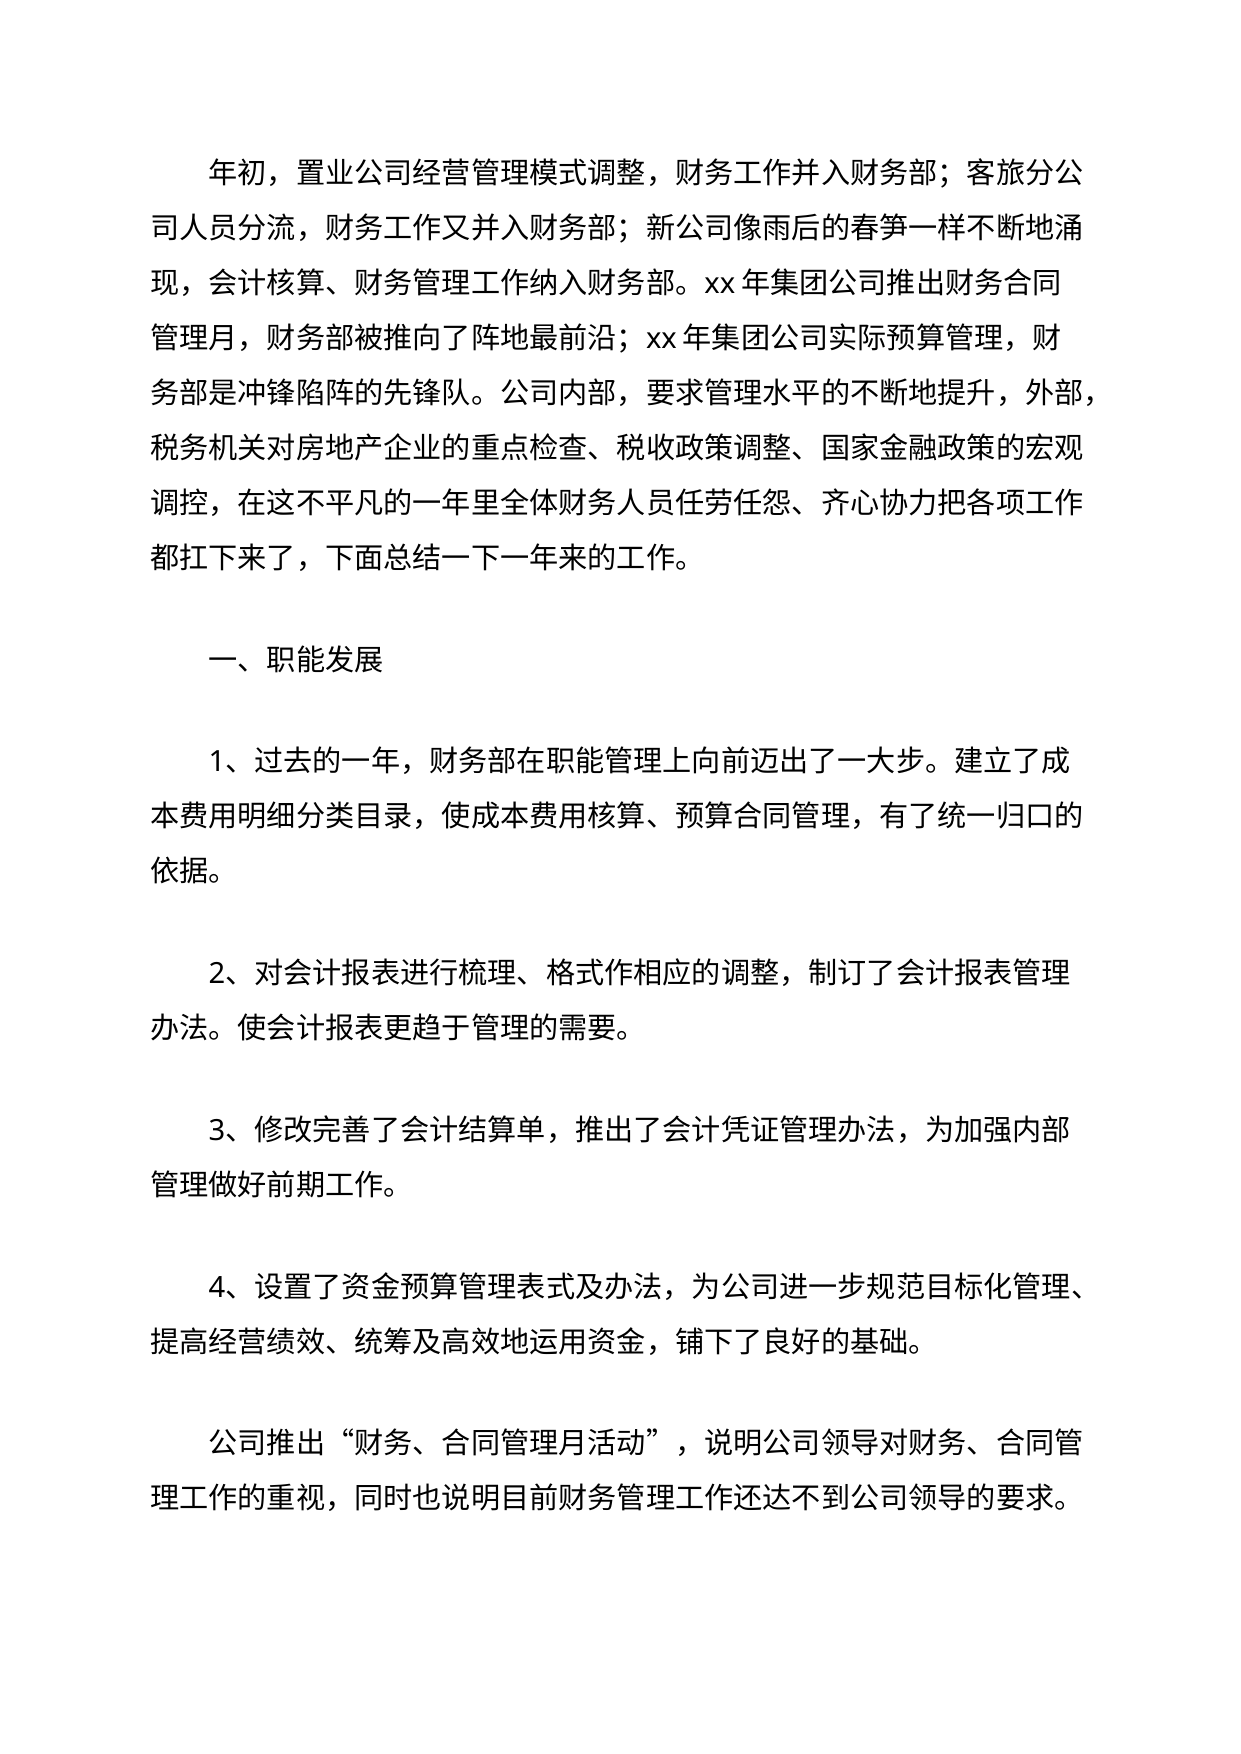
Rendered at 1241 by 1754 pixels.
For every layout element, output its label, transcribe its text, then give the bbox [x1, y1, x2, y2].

text 4、设置了资金预算管理表式及办法，为公司进一步规范目标化管理、提高经营绩效、统筹及高效地运用资金，铺下了良好的基础。 [150, 1263, 1090, 1361]
text 2、对会计报表进行梳理、格式作相应的调整，制订了会计报表管理办法。使会计报表更趋于管理的需要。 [150, 950, 1090, 1047]
text 年初，置业公司经营管理模式调整，财务工作并入财务部；客旅分公司人员分流，财务工作又并入财务部；新公司像雨后的春笋一样不断地涌现，会计核算、财务管理工作纳入财务部。xx年集团公司推出财务合同管理月，财务部被推向了阵地最前沿；xx年集团公司实际预算管理，财务部是冲锋陷阵的先锋队。公司内部，要求管理水平的不断地提升，外部，税务机关对房地产企业的重点检查、税收政策调整、国家金融政策的宏观调控，在这不平凡的一年里全体财务人员任劳任怨、齐心协力把各项工作都扛下来了，下面总结一下一年来的工作。 [150, 150, 1090, 577]
text 一、职能发展 [150, 636, 1090, 678]
text 1、过去的一年，财务部在职能管理上向前迈出了一大步。建立了成本费用明细分类目录，使成本费用核算、预算合同管理，有了统一归口的依据。 [150, 738, 1090, 890]
text 公司推出“财务、合同管理月活动”，说明公司领导对财务、合同管理工作的重视，同时也说明目前财务管理工作还达不到公司领导的要求。 [150, 1420, 1090, 1517]
text 3、修改完善了会计结算单，推出了会计凭证管理办法，为加强内部管理做好前期工作。 [150, 1106, 1090, 1204]
